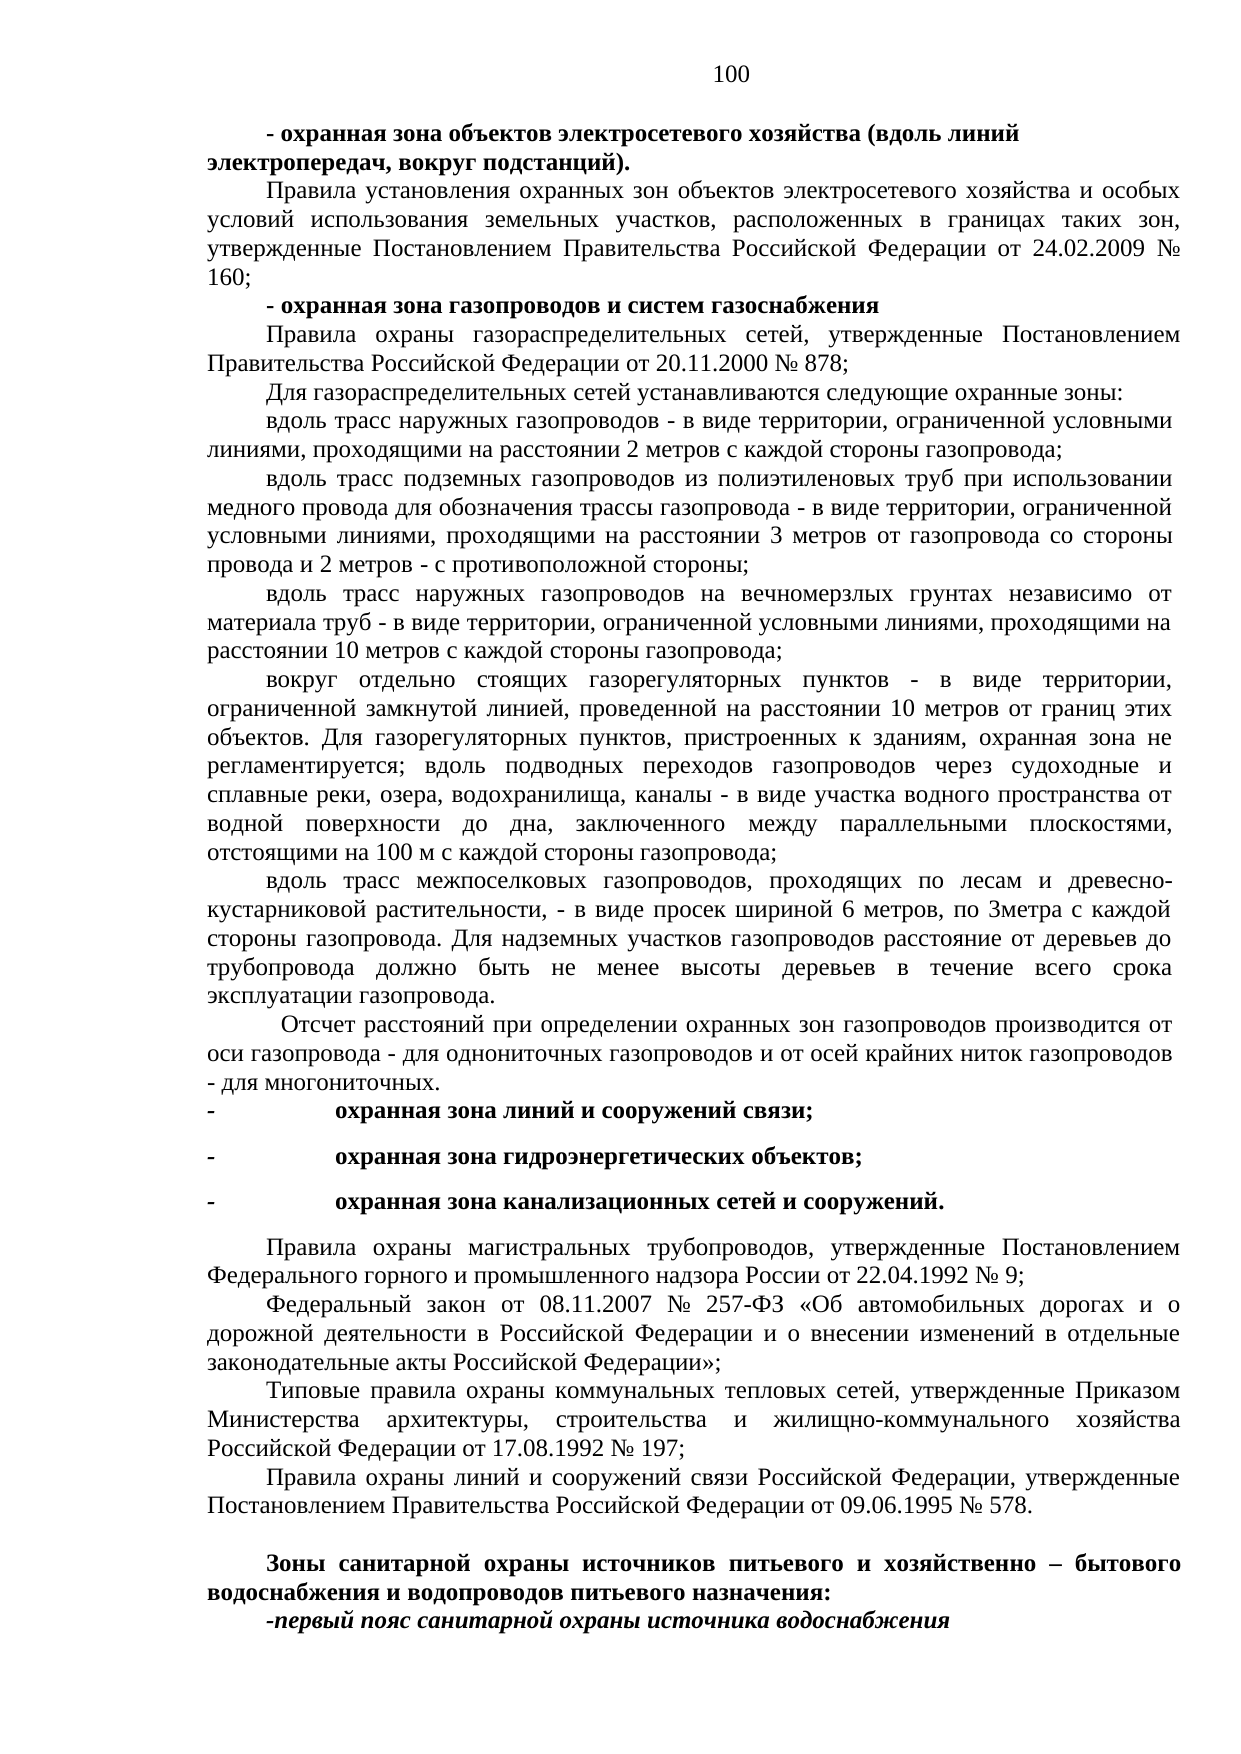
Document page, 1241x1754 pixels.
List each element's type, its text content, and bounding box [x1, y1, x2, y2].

text вокруг отдельно стоящих газорегуляторных пунктов - в виде территории, ограниченной замкнутой линией, проведенной на расстоянии 10 метров от границ этих объектов. Для газорегуляторных пунктов, пристроенных к зданиям, охранная зона не регламентируется; вдоль подводных переходов газопроводов через судоходные и сплавные реки, озера, водохранилища, каналы - в виде участка водного пространства от водной поверхности до дна, заключенного между параллельными плоскостями, отстоящими на 100 м с каждой стороны газопровода; [207, 664, 1173, 866]
list охранная зона гидроэнергетических объектов; [207, 1141, 1173, 1170]
text Правила установления охранных зон объектов электросетевого хозяйства и особых условий использования земельных участков, расположенных в границах таких зон, утвержденные Постановлением Правительства Российской Федерации от 24.02.2009 № 160; [207, 176, 1181, 291]
text Типовые правила охраны коммунальных тепловых сетей, утвержденные Приказом Министерства архитектуры, строительства и жилищно-коммунального хозяйства Российской Федерации от 17.08.1992 № 197; [207, 1376, 1181, 1462]
text - охранная зона объектов электросетевого хозяйства (вдоль линий электропередач, вокруг подстанций). [207, 118, 1181, 176]
text Правила охраны магистральных трубопроводов, утвержденные Постановлением Федерального горного и промышленного надзора России от 22.04.1992 № 9; [207, 1232, 1181, 1289]
text Правила охраны линий и сооружений связи Российской Федерации, утвержденные Постановлением Правительства Российской Федерации от 09.06.1995 № 578. [207, 1462, 1181, 1519]
list охранная зона канализационных сетей и сооружений. [207, 1186, 1173, 1215]
text вдоль трасс подземных газопроводов из полиэтиленовых труб при использовании медного провода для обозначения трассы газопровода - в виде территории, ограниченной условными линиями, проходящими на расстоянии 3 метров от газопровода со стороны провода и 2 метров - с противоположной стороны; [207, 463, 1173, 578]
text Зоны санитарной охраны источников питьевого и хозяйственно – бытового водоснабжения и водопроводов питьевого назначения: [207, 1548, 1181, 1606]
text -первый пояс санитарной охраны источника водоснабжения [207, 1606, 1181, 1634]
text вдоль трасс межпоселковых газопроводов, проходящих по лесам и древесно- кустарниковой растительности, - в виде просек шириной 6 метров, по 3метра с каждой стороны газопровода. Для надземных участков газопроводов расстояние от деревьев до трубопровода должно быть не менее высоты деревьев в течение всего срока эксплуатации газопровода. [207, 866, 1173, 1009]
text вдоль трасс наружных газопроводов на вечномерзлых грунтах независимо от материала труб - в виде территории, ограниченной условными линиями, проходящими на расстоянии 10 метров с каждой стороны газопровода; [207, 578, 1173, 664]
text Федеральный закон от 08.11.2007 № 257-ФЗ «Об автомобильных дорогах и о дорожной деятельности в Российской Федерации и о внесении изменений в отдельные законодательные акты Российской Федерации»; [207, 1289, 1181, 1376]
text Отсчет расстояний при определении охранных зон газопроводов производится от оси газопровода - для однониточных газопроводов и от осей крайних ниток газопроводов - для многониточных. [207, 1009, 1173, 1096]
list охранная зона линий и сооружений связи; [207, 1096, 1173, 1124]
text Правила охраны газораспределительных сетей, утвержденные Постановлением Правительства Российской Федерации от 20.11.2000 № 878; [207, 319, 1181, 377]
text Для газораспределительных сетей устанавливаются следующие охранные зоны: [207, 377, 1173, 406]
text - охранная зона газопроводов и систем газоснабжения [207, 291, 1181, 319]
text вдоль трасс наружных газопроводов - в виде территории, ограниченной условными линиями, проходящими на расстоянии 2 метров с каждой стороны газопровода; [207, 406, 1173, 463]
